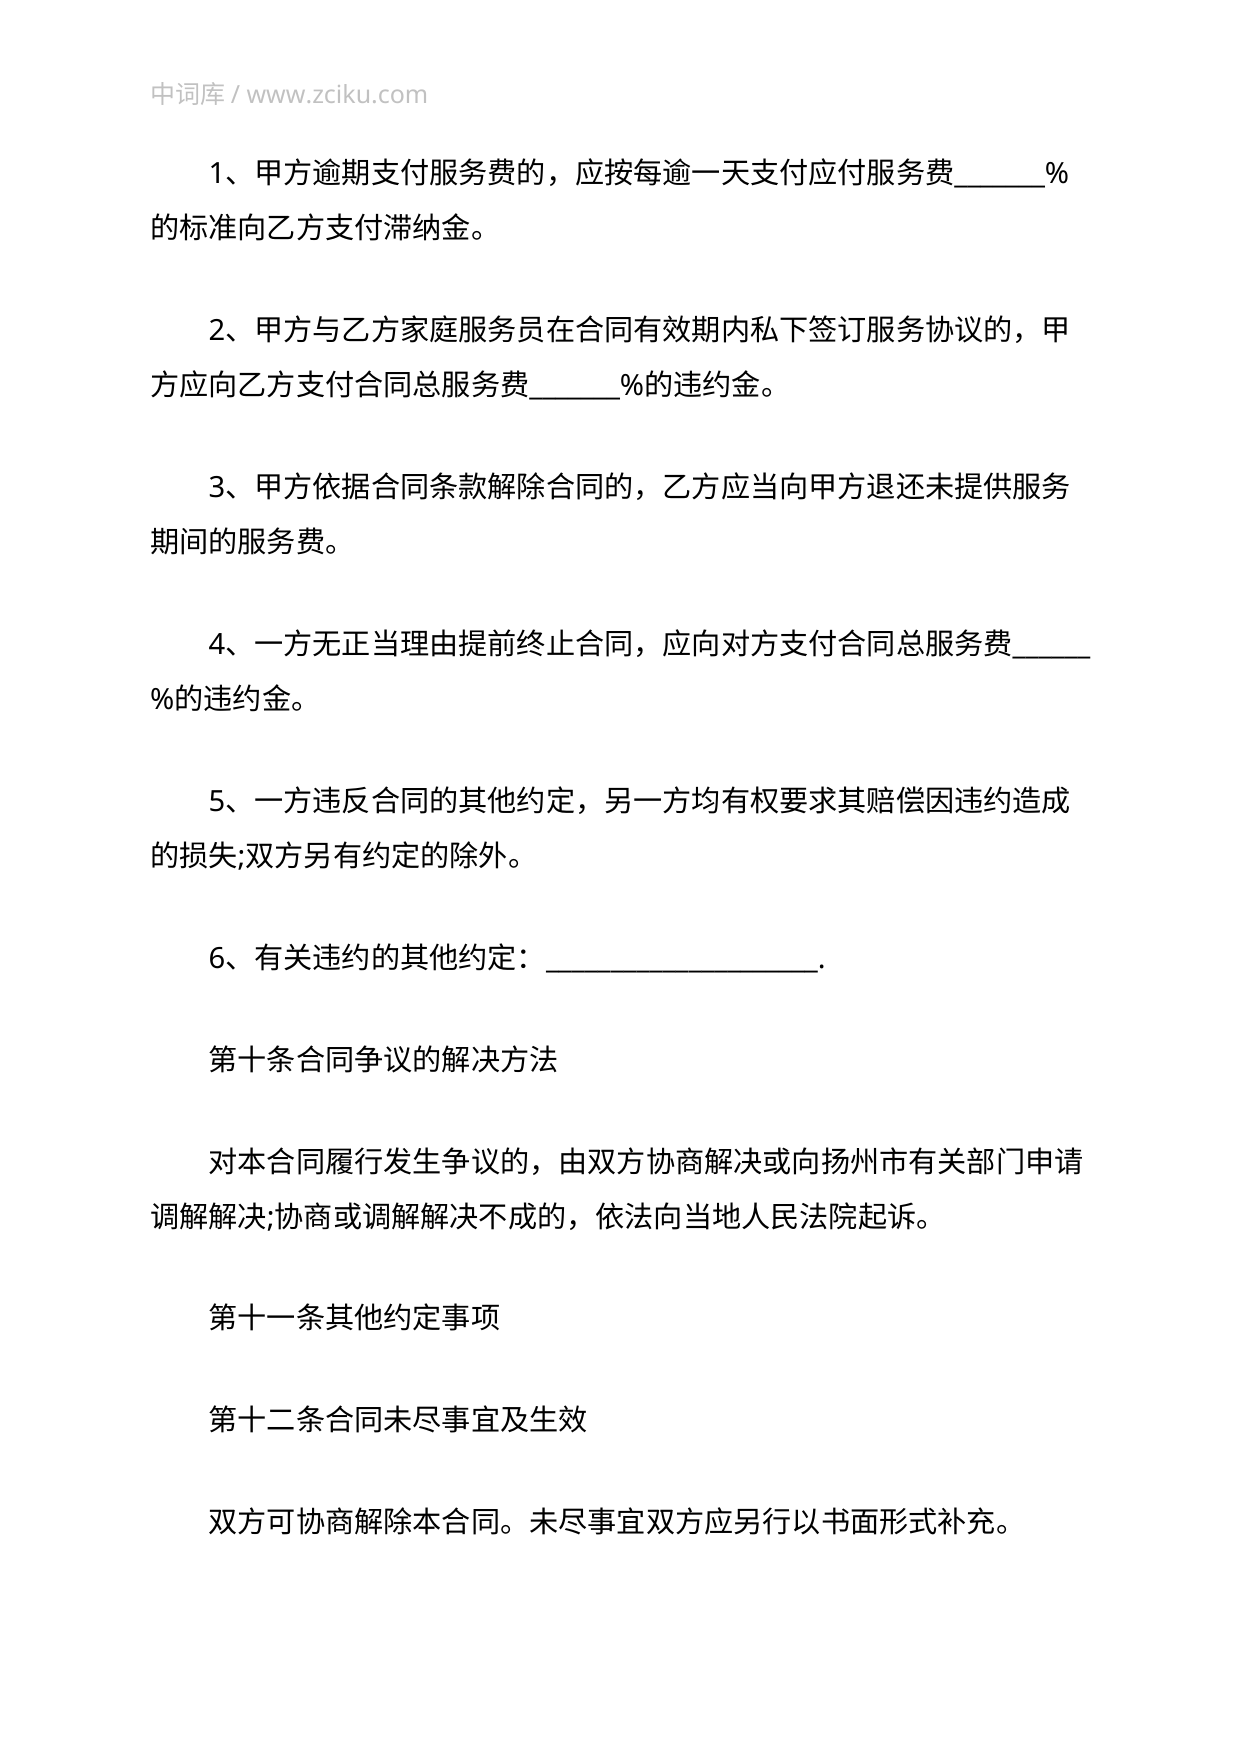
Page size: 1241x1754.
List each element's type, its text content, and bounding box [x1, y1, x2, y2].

text 第十条合同争议的解决方法 [150, 1036, 1090, 1079]
text 2、甲方与乙方家庭服务员在合同有效期内私下签订服务协议的，甲方应向乙方支付合同总服务费_______%的违约金。 [150, 307, 1090, 404]
text 5、一方违反合同的其他约定，另一方均有权要求其赔偿因违约造成的损失;双方另有约定的除外。 [150, 777, 1090, 875]
text 第十一条其他约定事项 [150, 1295, 1090, 1337]
text 6、有关违约的其他约定：_____________________. [150, 934, 1090, 977]
text 4、一方无正当理由提前终止合同，应向对方支付合同总服务费______%的违约金。 [150, 621, 1090, 718]
text 1、甲方逾期支付服务费的，应按每逾一天支付应付服务费_______%的标准向乙方支付滞纳金。 [150, 150, 1090, 247]
text 3、甲方依据合同条款解除合同的，乙方应当向甲方退还未提供服务期间的服务费。 [150, 464, 1090, 561]
text 双方可协商解除本合同。未尽事宜双方应另行以书面形式补充。 [150, 1499, 1090, 1541]
text 对本合同履行发生争议的，由双方协商解决或向扬州市有关部门申请调解解决;协商或调解解决不成的，依法向当地人民法院起诉。 [150, 1138, 1090, 1236]
text 第十二条合同未尽事宜及生效 [150, 1397, 1090, 1439]
